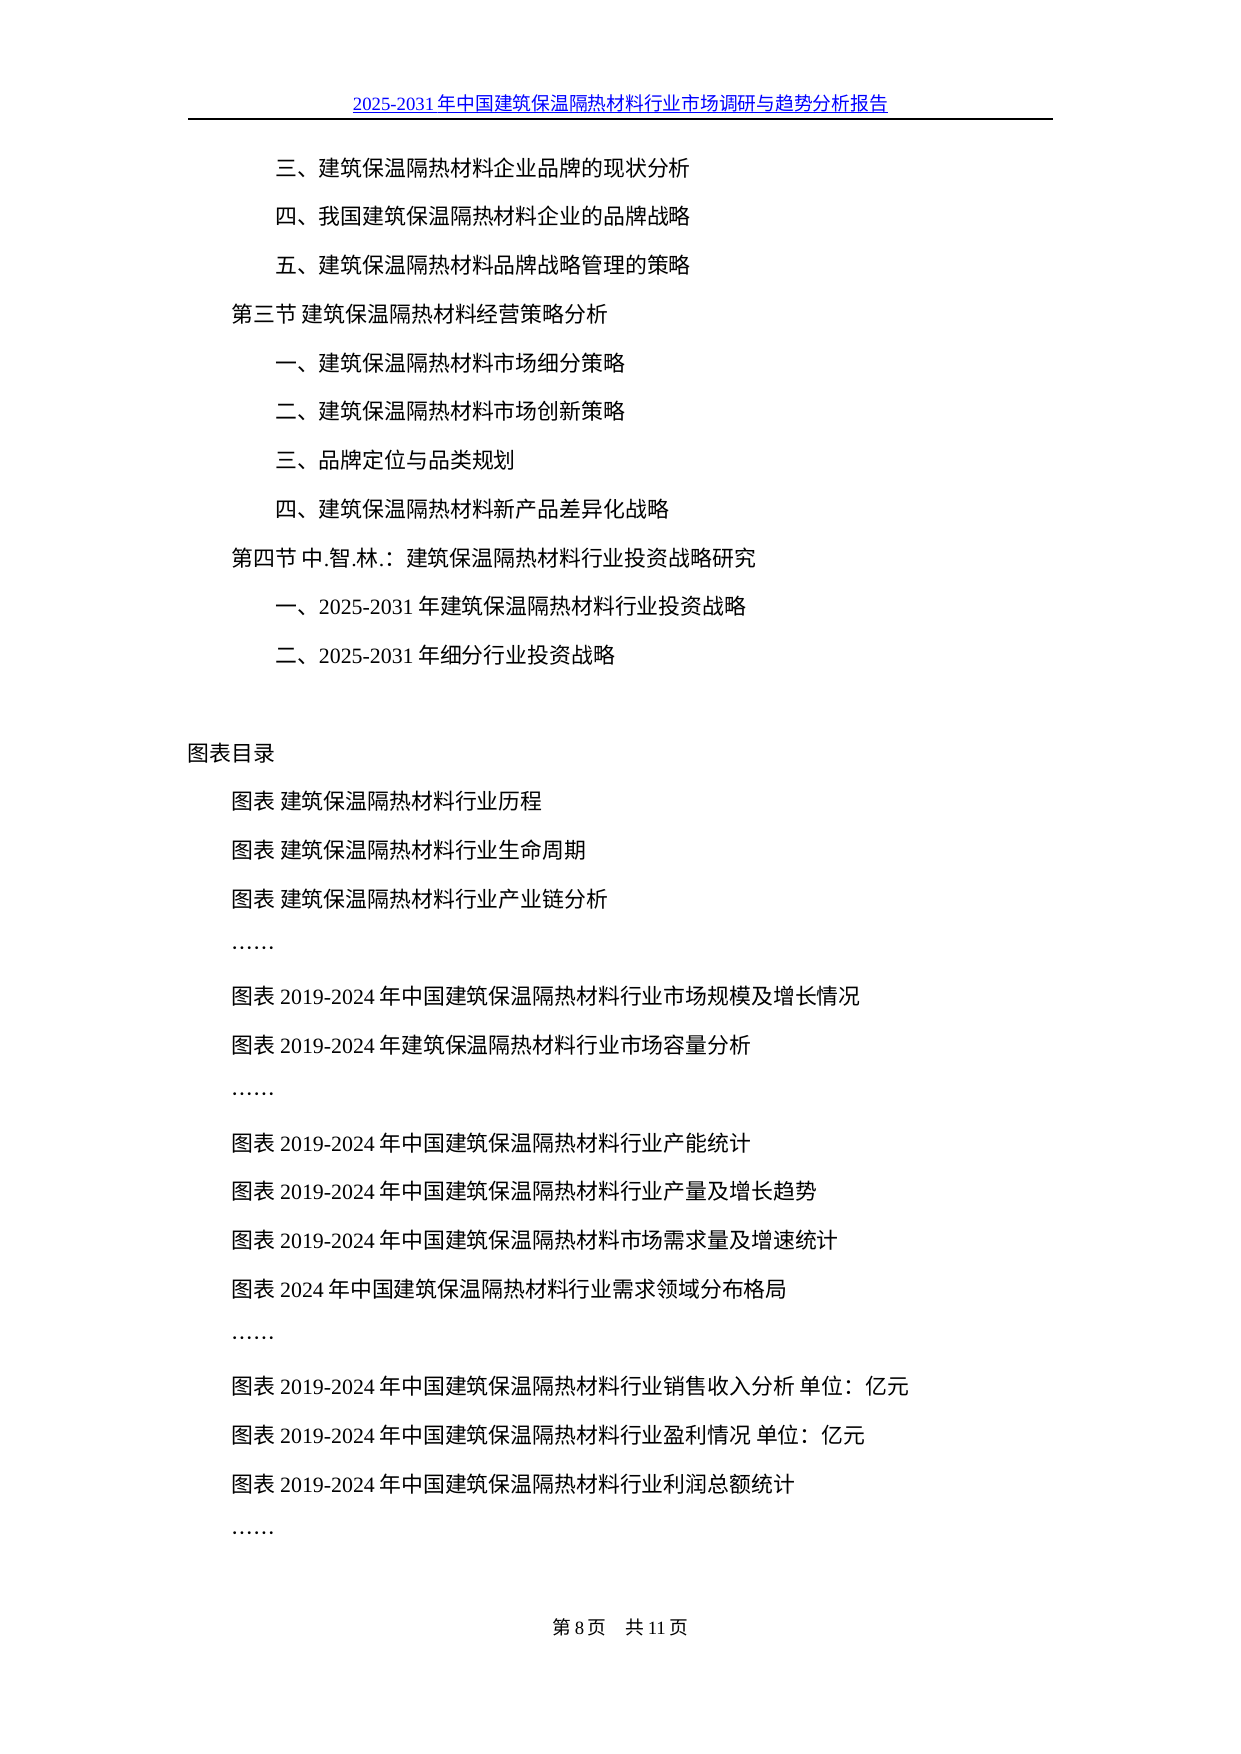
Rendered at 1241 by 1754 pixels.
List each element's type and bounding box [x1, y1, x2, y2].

text [187, 150, 1053, 1548]
